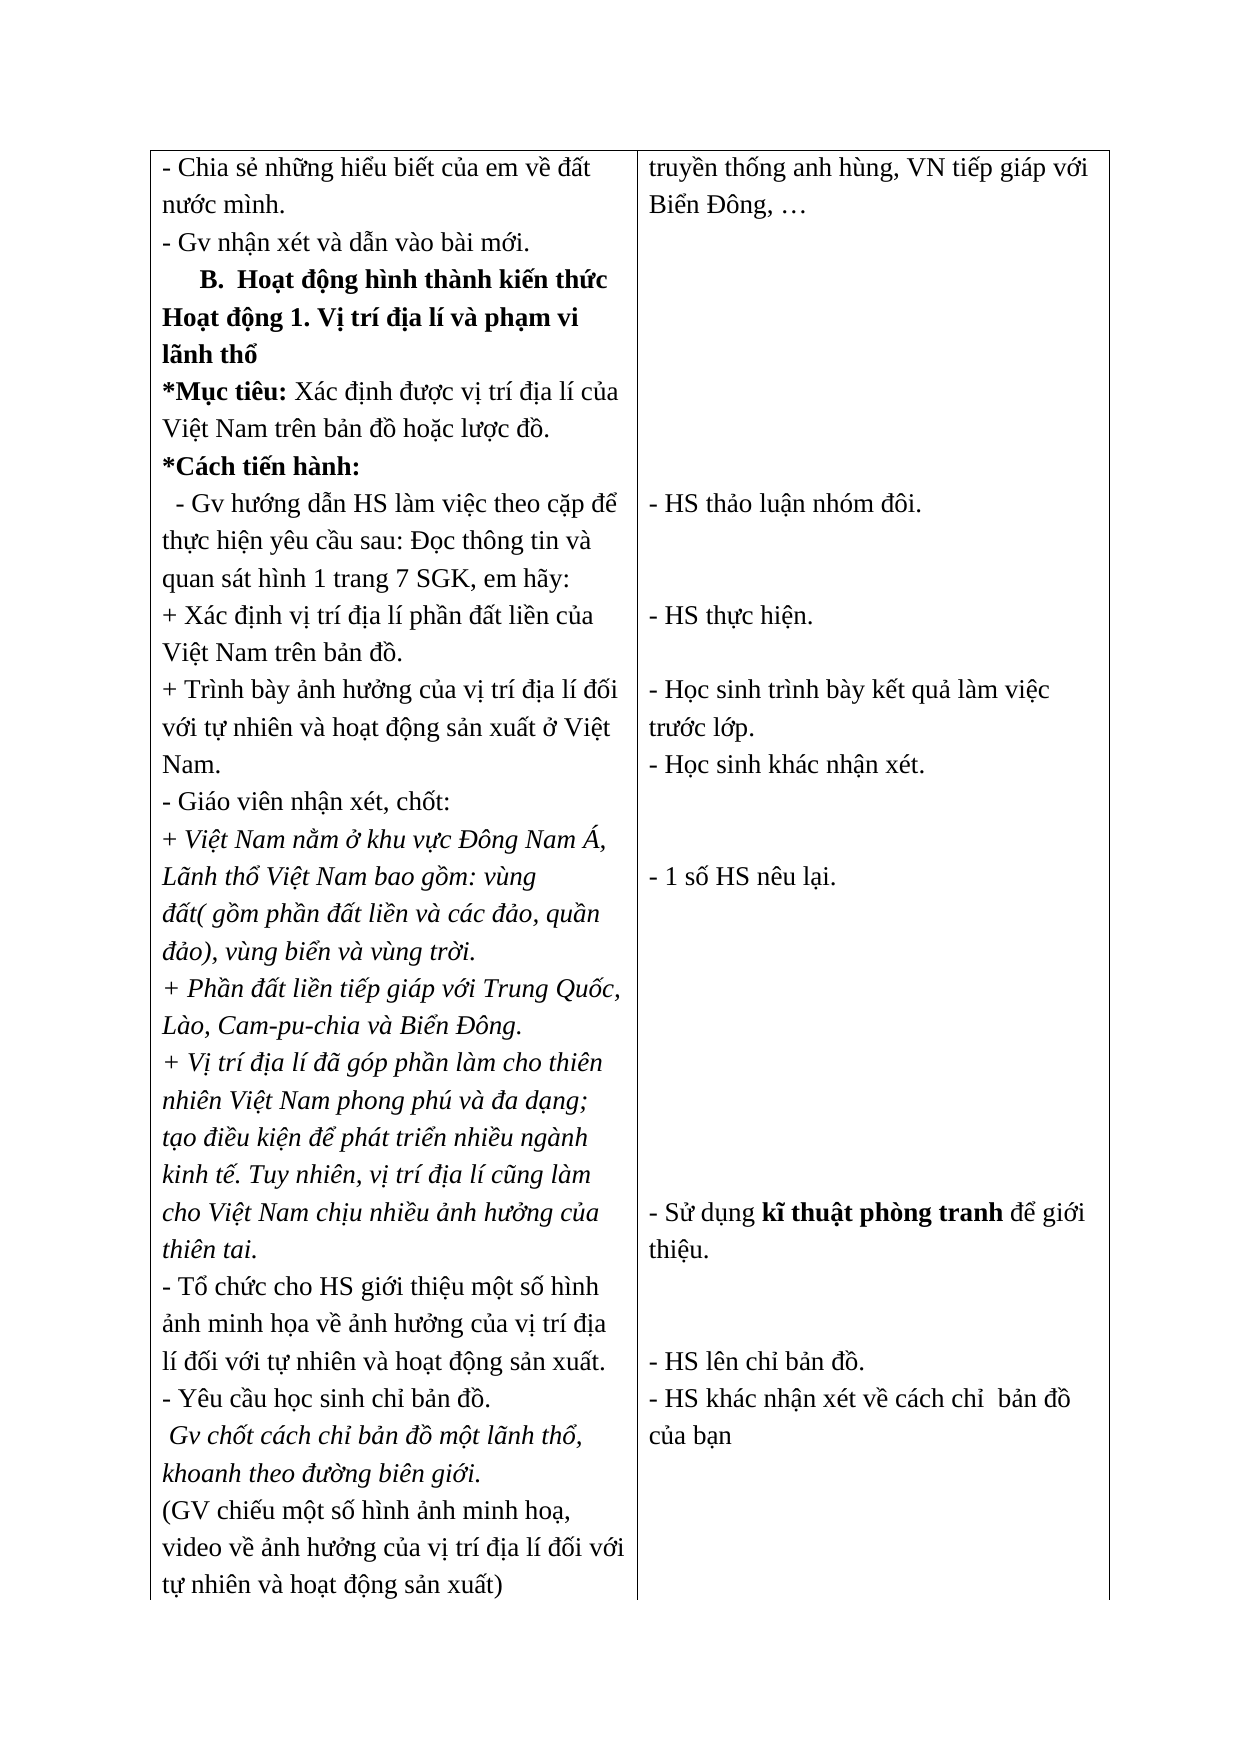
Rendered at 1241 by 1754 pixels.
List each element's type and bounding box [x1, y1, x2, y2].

table_cell [151, 226, 637, 1600]
table_cell [638, 151, 1109, 226]
table_cell [638, 226, 1109, 1600]
table_cell [151, 151, 637, 226]
